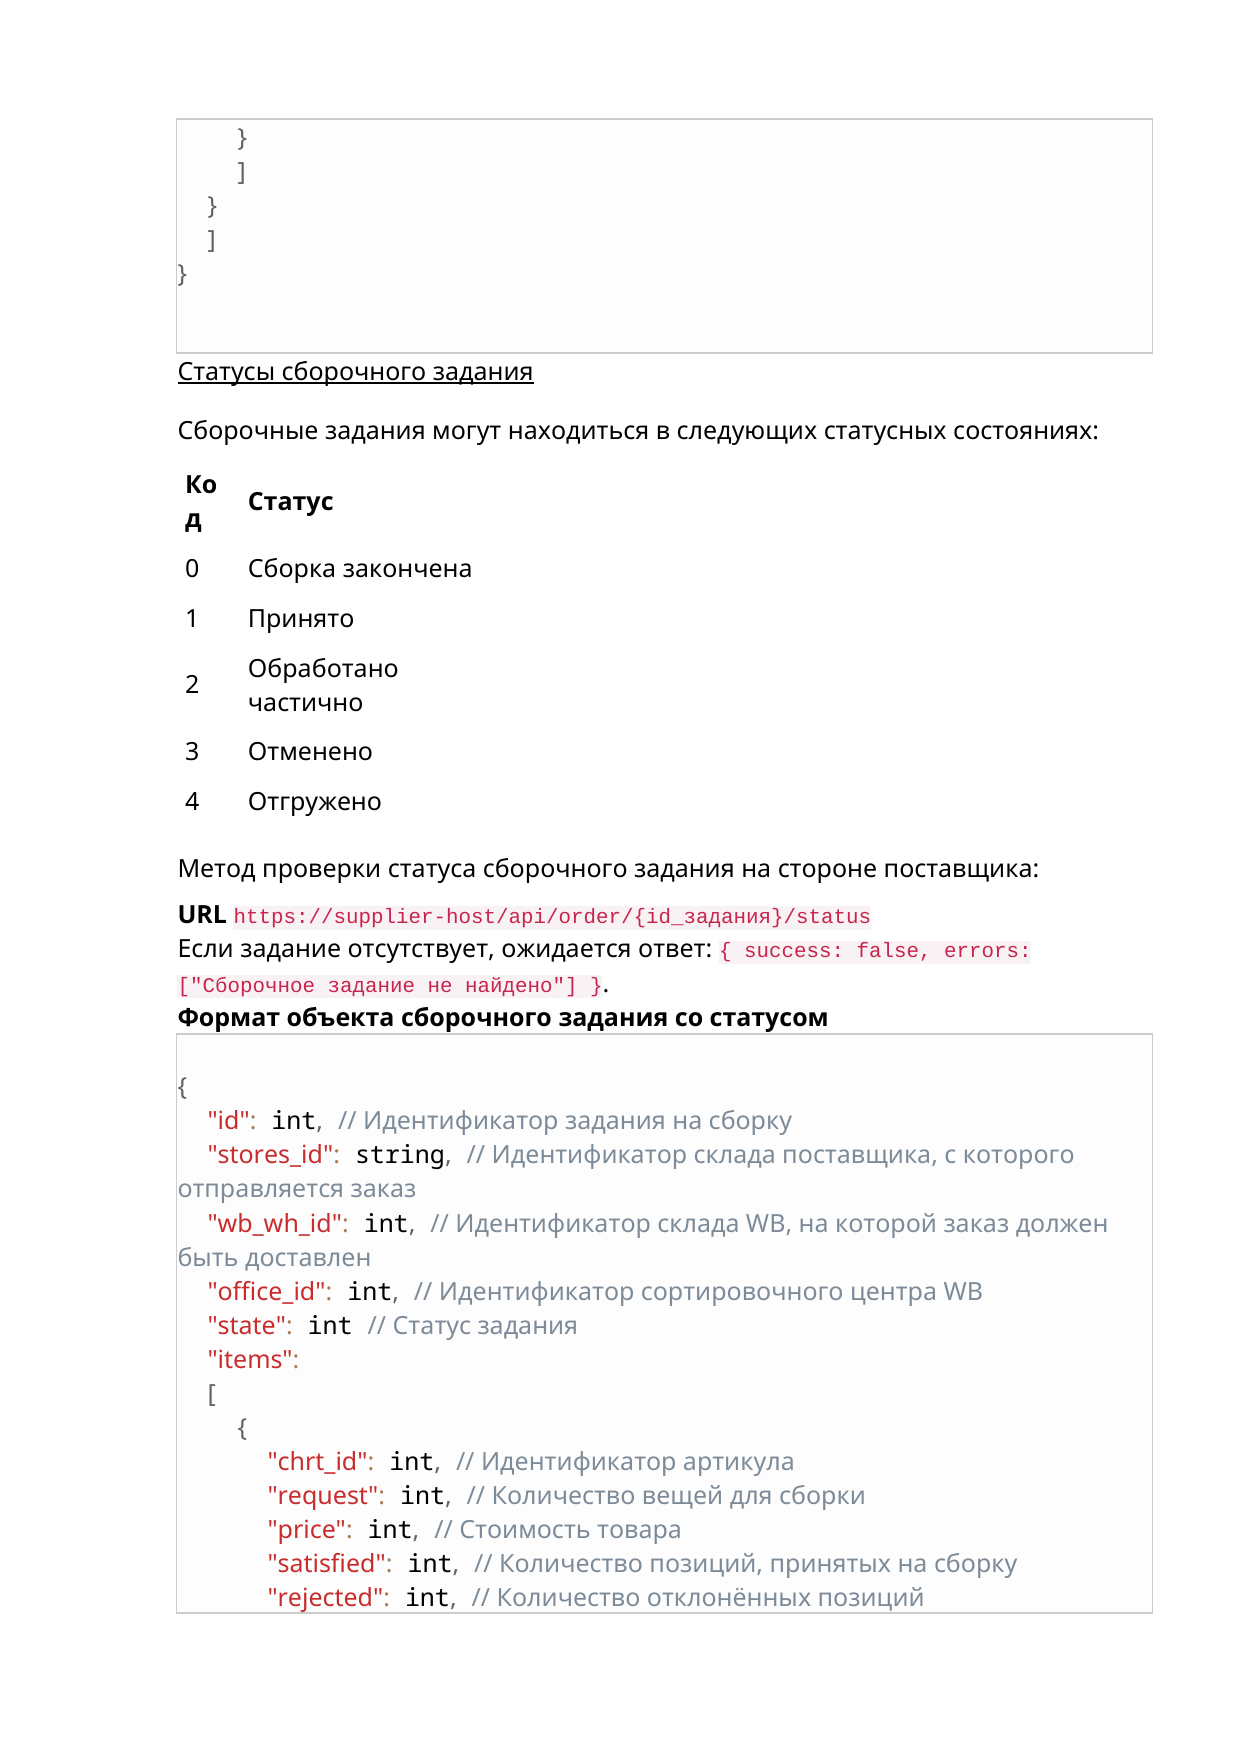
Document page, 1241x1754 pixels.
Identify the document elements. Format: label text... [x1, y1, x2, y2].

text "items": [177, 1341, 1152, 1376]
text Формат объекта сборочного задания со статусом [177, 999, 1152, 1033]
text Метод проверки статуса сборочного задания на стороне поставщика: [177, 851, 1152, 884]
text "id": int, // Идентификатор задания на сборку [177, 1103, 1152, 1137]
text "satisfied": int, // Количество позиций, принятых на сборку [177, 1546, 1152, 1580]
table_cell 0 [177, 543, 240, 593]
table_cell 3 [177, 726, 240, 776]
text Если задание отсутствует, ожидается ответ: { success: false, errors: ["Сборочное задание не найдено"] }. [177, 931, 1152, 999]
table_header Код [177, 459, 240, 543]
text "request": int, // Количество вещей для сборки [177, 1478, 1152, 1512]
text Статусы сборочного задания [177, 354, 1152, 388]
text ] [177, 154, 1152, 188]
table_header Статус [240, 459, 511, 543]
table_cell 2 [177, 643, 240, 726]
text { [177, 1409, 1152, 1444]
text [ [177, 1376, 1152, 1409]
text "stores_id": string, // Идентификатор склада поставщика, с которого отправляется заказ [177, 1137, 1152, 1205]
text "rejected": int, // Количество отклонённых позиций [177, 1580, 1152, 1612]
table_cell Обработано частично [240, 643, 511, 726]
table_cell Отгружено [240, 776, 511, 826]
table_cell Отменено [240, 726, 511, 776]
table_cell Сборка закончена [240, 543, 511, 593]
text "wb_wh_id": int, // Идентификатор склада WB, на которой заказ должен быть доставлен [177, 1205, 1152, 1273]
text "state": int // Статус задания [177, 1307, 1152, 1341]
text URL https://supplier-host/api/order/{id_задания}/status [177, 897, 1152, 931]
table_cell 4 [177, 776, 240, 826]
text "chrt_id": int, // Идентификатор артикула [177, 1444, 1152, 1478]
text ] [177, 222, 1152, 256]
text } [177, 188, 1152, 222]
table_cell 1 [177, 593, 240, 642]
text Сборочные задания могут находиться в следующих статусных состояниях: [177, 413, 1152, 447]
text { [177, 1069, 1152, 1103]
text "office_id": int, // Идентификатор сортировочного центра WB [177, 1273, 1152, 1307]
text } [177, 120, 1152, 154]
text } [177, 256, 1152, 290]
table_cell Принято [240, 593, 511, 642]
text "price": int, // Стоимость товара [177, 1512, 1152, 1546]
